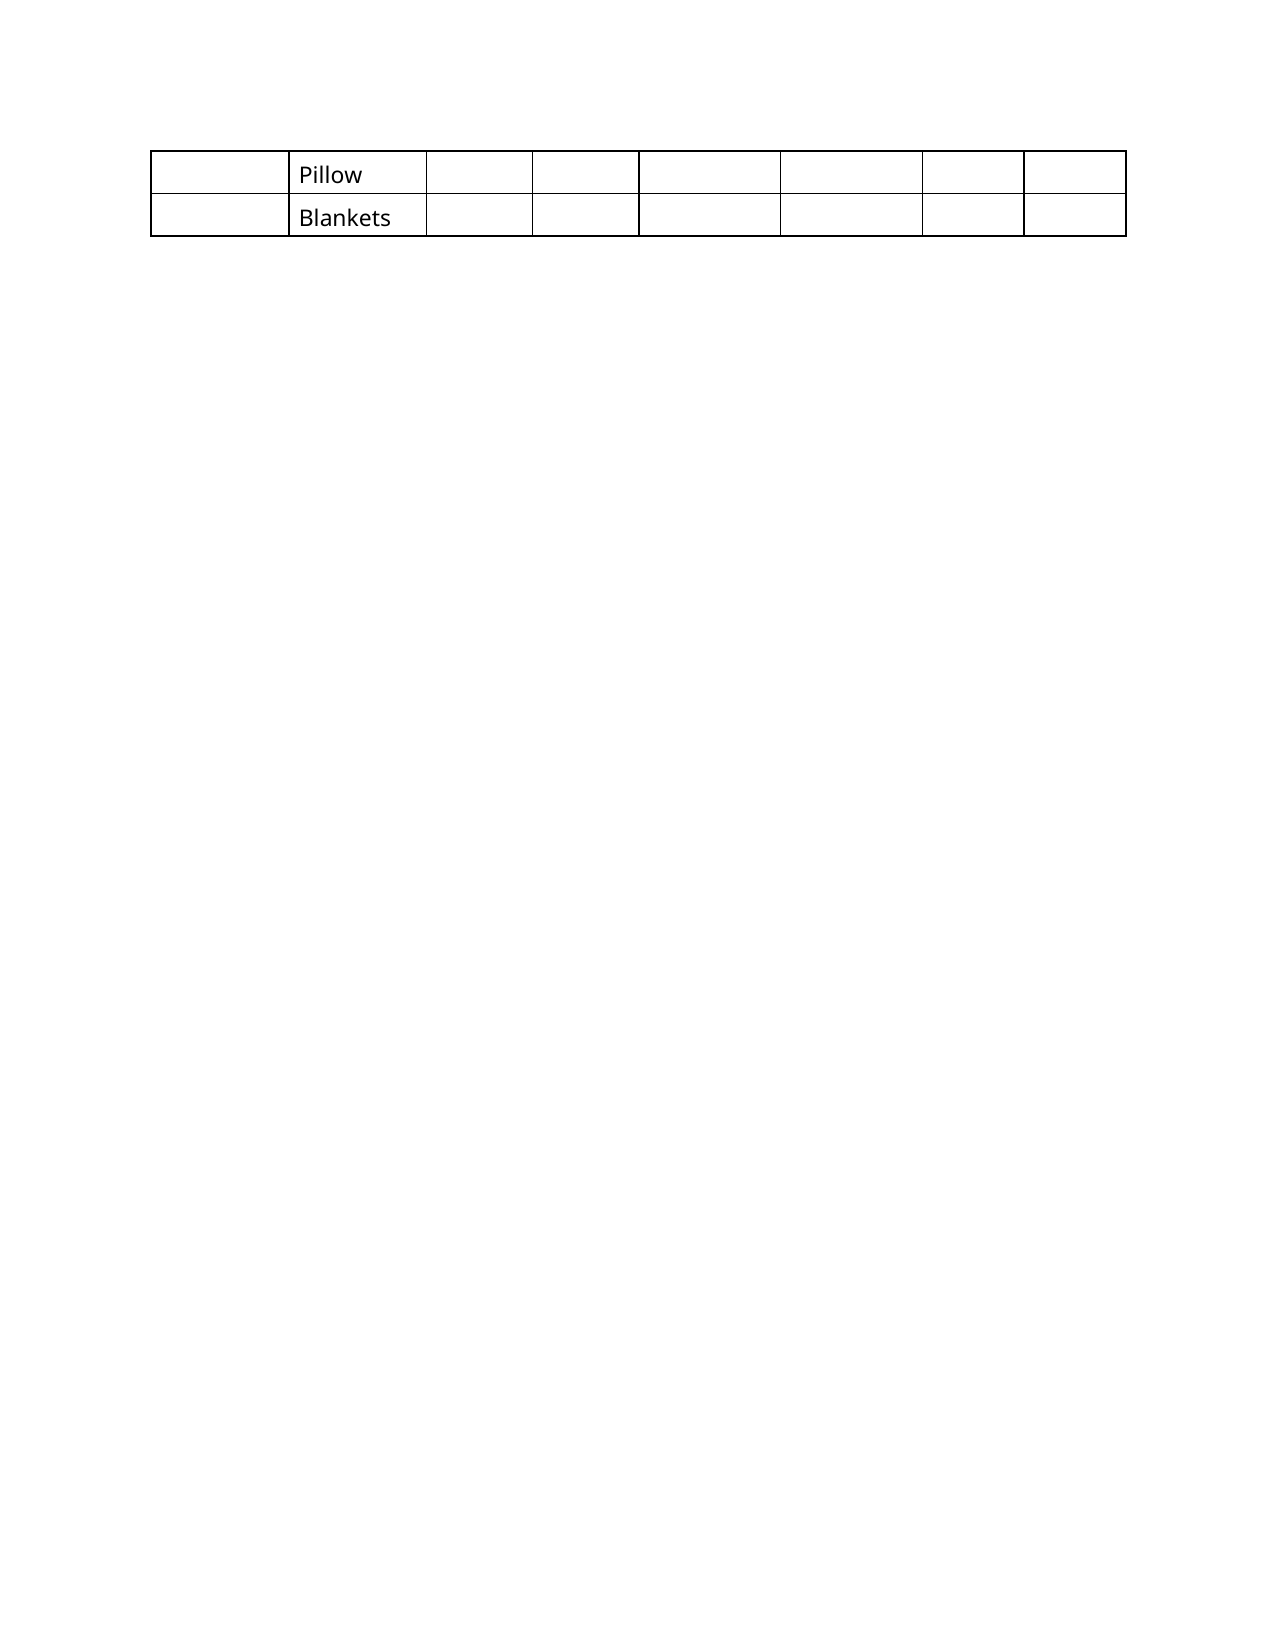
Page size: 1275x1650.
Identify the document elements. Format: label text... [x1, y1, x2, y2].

table_cell [1025, 194, 1125, 235]
table_cell [640, 152, 780, 193]
table_cell [152, 194, 288, 235]
table_cell [152, 152, 288, 193]
table_cell [781, 152, 922, 193]
table_cell [427, 194, 532, 235]
table_cell Pillow [290, 152, 426, 193]
table_cell [923, 194, 1023, 235]
table_cell [1025, 152, 1125, 193]
table_cell [923, 152, 1023, 193]
table_cell [533, 152, 638, 193]
table_cell Blankets [290, 194, 426, 235]
table_cell [640, 194, 780, 235]
table_cell [781, 194, 922, 235]
table_cell [427, 152, 532, 193]
table_cell [533, 194, 638, 235]
